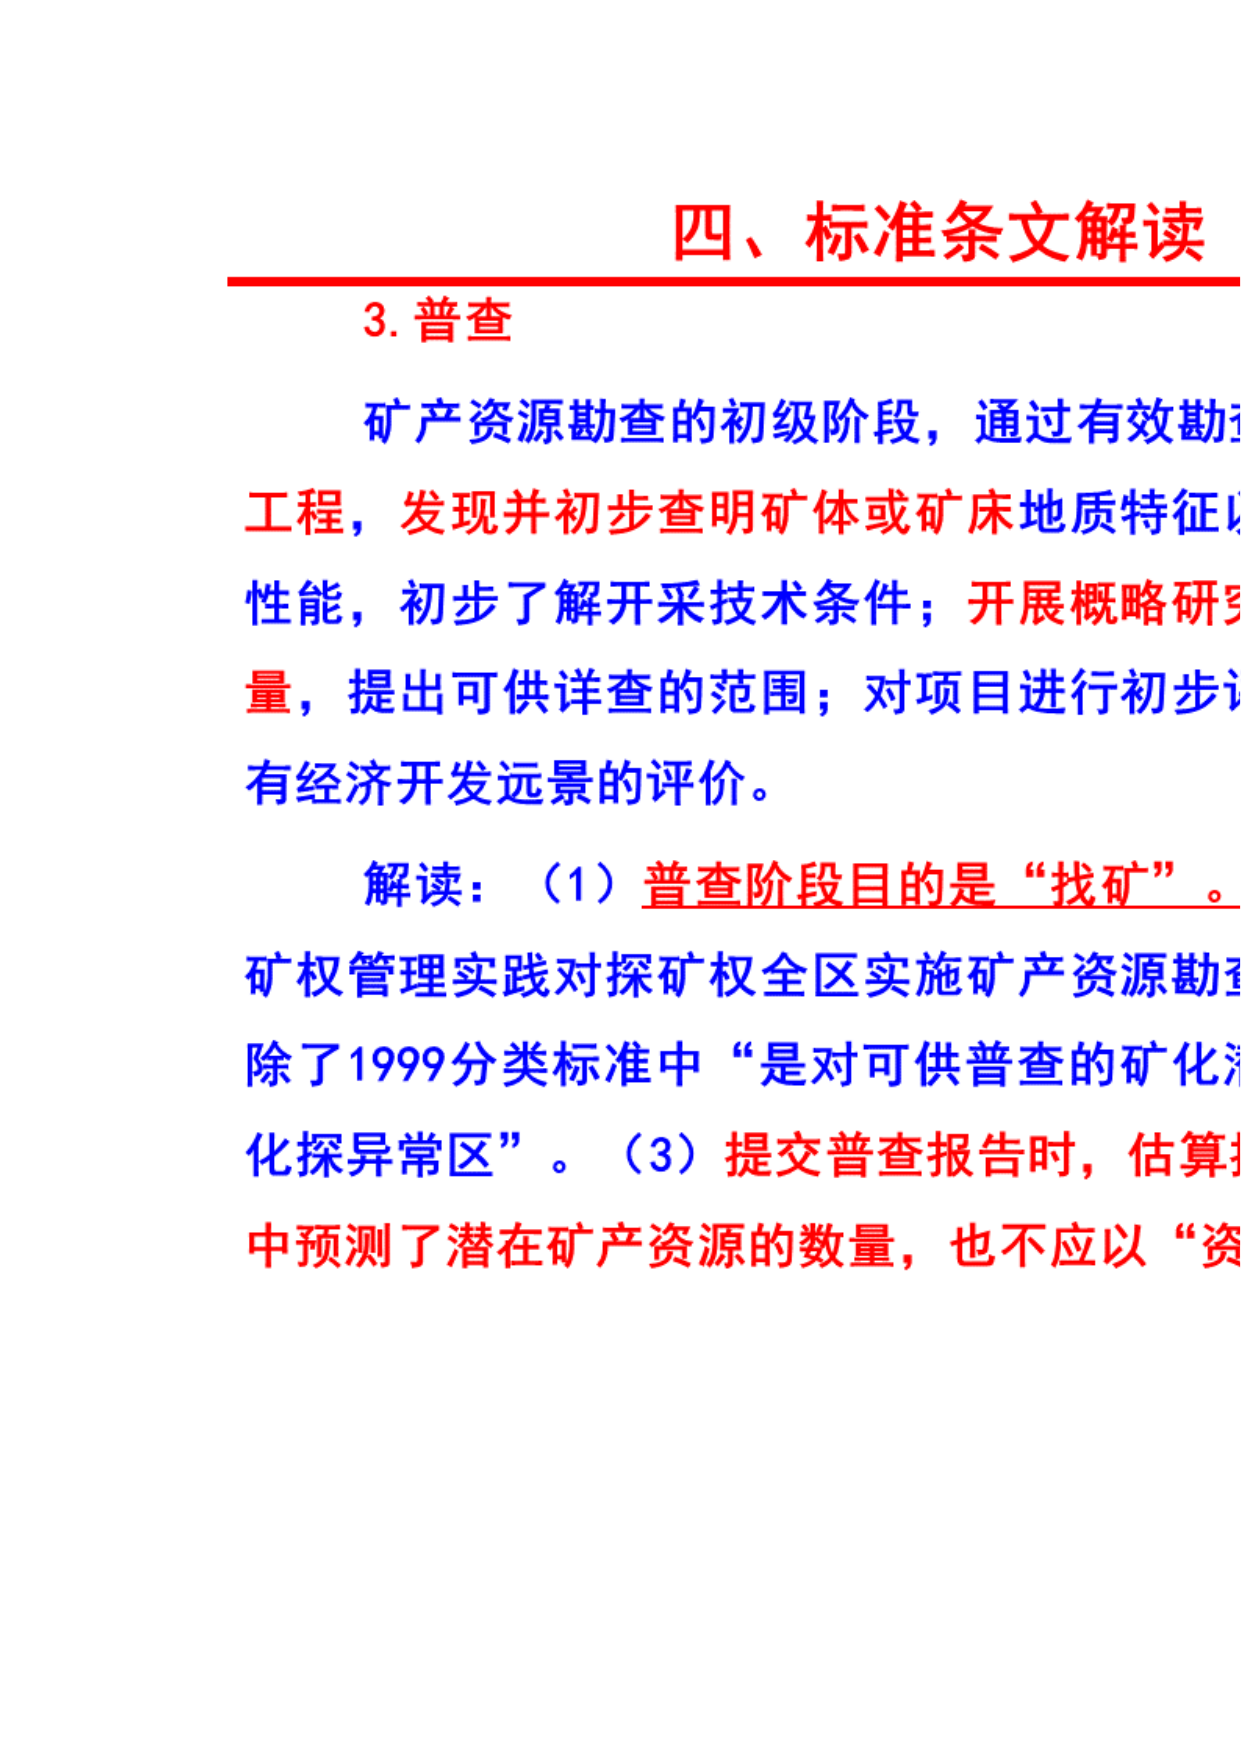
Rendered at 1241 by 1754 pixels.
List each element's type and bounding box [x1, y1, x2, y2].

picture [187, 150, 1241, 1275]
